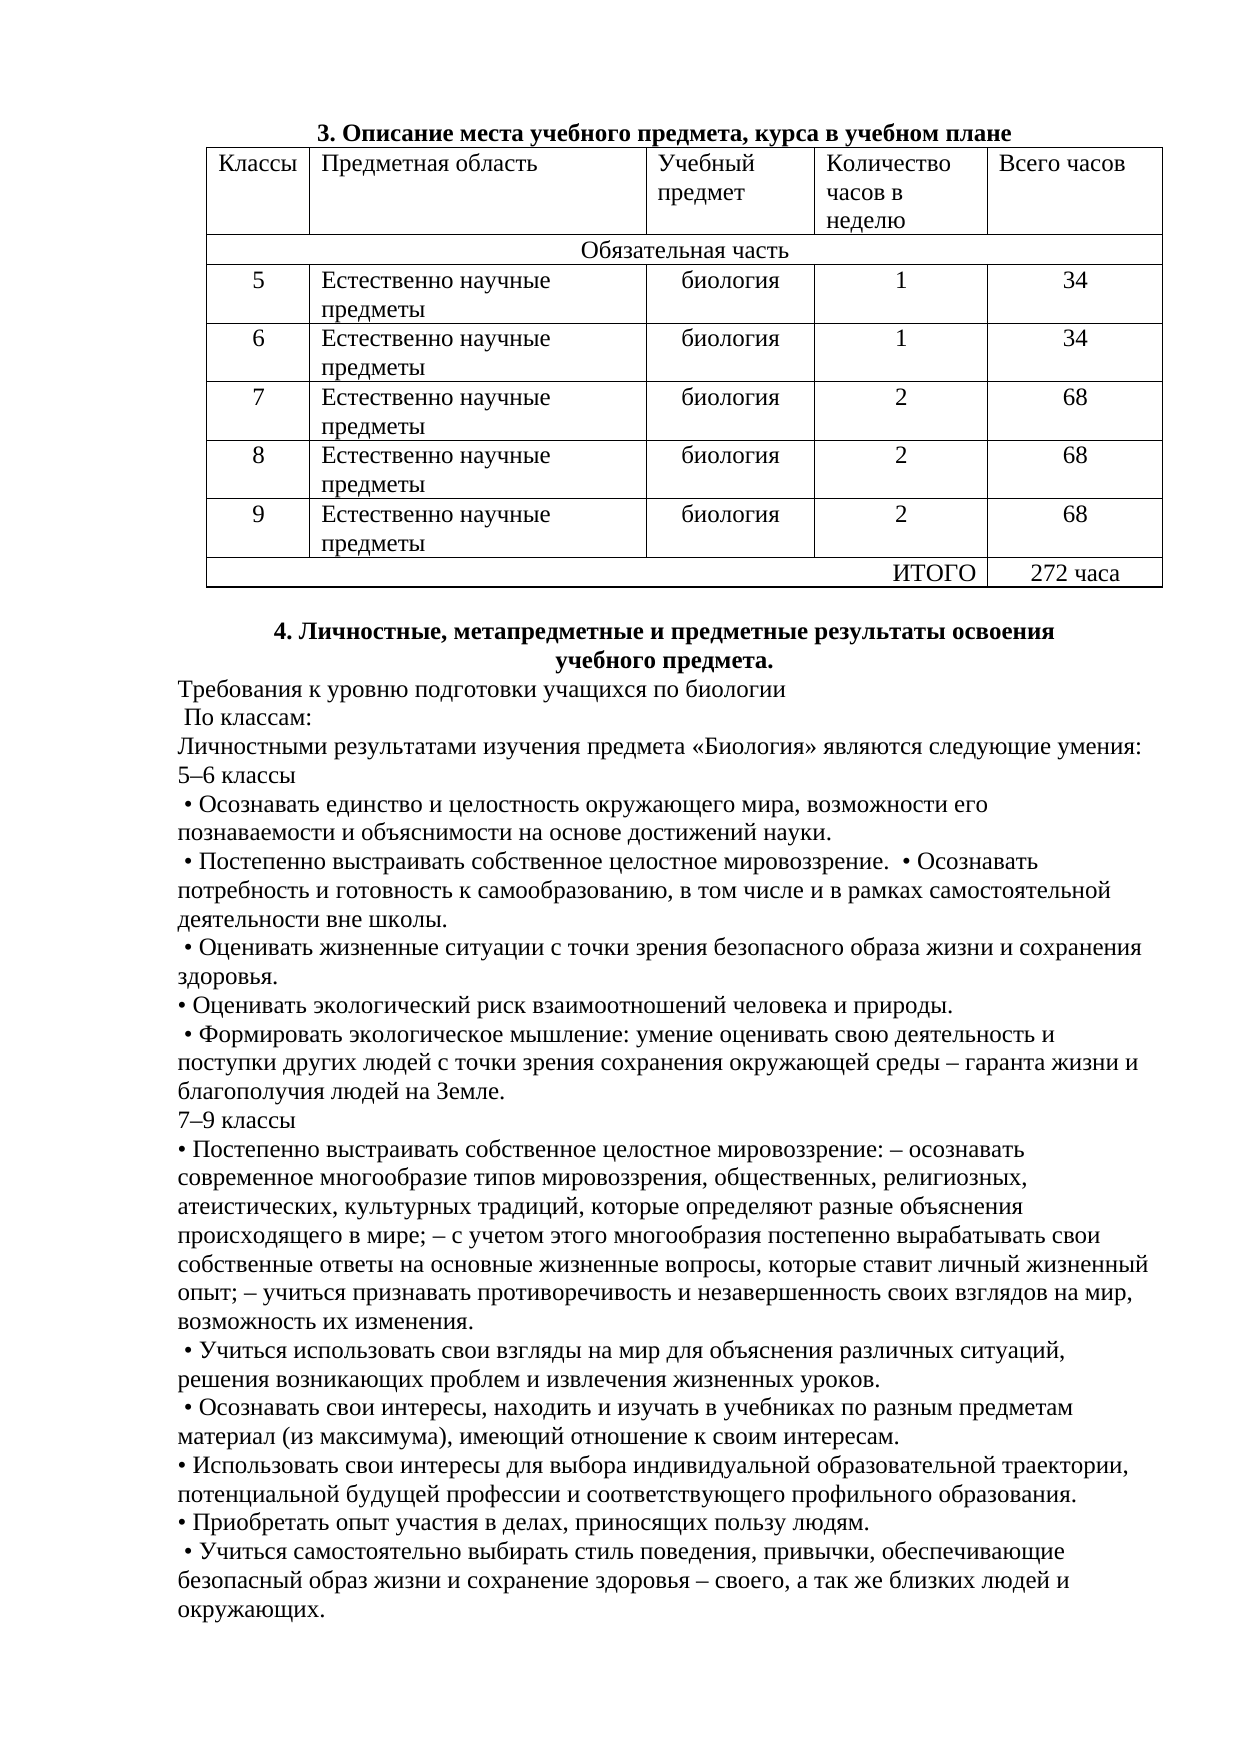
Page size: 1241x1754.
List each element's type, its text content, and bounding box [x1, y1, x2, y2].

table_cell 2 [815, 499, 987, 557]
text • Оценивать экологический риск взаимоотношений человека и природы. [177, 990, 1152, 1019]
table_cell 2 [815, 382, 987, 439]
text 7–9 классы [177, 1105, 1152, 1134]
text 3. Описание места учебного предмета, курса в учебном плане [177, 118, 1152, 147]
text • Приобретать опыт участия в делах, приносящих пользу людям. [177, 1507, 1152, 1536]
text • Оценивать жизненные ситуации с точки зрения безопасного образа жизни и сохранения здоровья. [177, 932, 1152, 990]
table_header Всего часов [988, 148, 1162, 234]
table_cell биология [647, 324, 814, 381]
table_cell 1 [815, 324, 987, 381]
text 4. Личностные, метапредметные и предметные результаты освоения [177, 616, 1152, 645]
table_cell 1 [815, 265, 987, 322]
table_cell 9 [207, 499, 309, 557]
text Личностными результатами изучения предмета «Биология» являются следующие умения: [177, 731, 1152, 760]
table_cell Естественно научные предметы [310, 265, 646, 322]
table_cell Обязательная часть [207, 235, 1162, 264]
table_header Учебный предмет [647, 148, 814, 234]
text • Осознавать единство и целостность окружающего мира, возможности его познаваемости и объяснимости на основе достижений науки. [177, 789, 1152, 846]
table_cell 34 [988, 324, 1162, 381]
table_cell Естественно научные предметы [310, 324, 646, 381]
table_cell Естественно научные предметы [310, 441, 646, 498]
table_cell 6 [207, 324, 309, 381]
text • Осознавать свои интересы, находить и изучать в учебниках по разным предметам материал (из максимума), имеющий отношение к своим интересам. [177, 1392, 1152, 1450]
table_cell 68 [988, 499, 1162, 557]
table_cell Естественно научные предметы [310, 382, 646, 439]
table_cell 272 часа [988, 558, 1162, 586]
table_cell биология [647, 441, 814, 498]
text • Постепенно выстраивать собственное целостное мировоззрение: – осознавать современное многообразие типов мировоззрения, общественных, религиозных, атеистических, культурных традиций, которые определяют разные объяснения происходящего в мире; – с учетом этого многообразия постепенно вырабатывать свои собственные ответы на основные жизненные вопросы, которые ставит личный жизненный опыт; – учиться признавать противоречивость и незавершенность своих взглядов на мир, возможность их изменения. [177, 1134, 1152, 1335]
table_cell 68 [988, 441, 1162, 498]
table_header Предметная область [310, 148, 646, 234]
table_header Классы [207, 148, 309, 234]
table_header Количество часов в неделю [815, 148, 987, 234]
text • Формировать экологическое мышление: умение оценивать свою деятельность и поступки других людей с точки зрения сохранения окружающей среды – гаранта жизни и благополучия людей на Земле. [177, 1019, 1152, 1105]
table_cell 34 [988, 265, 1162, 322]
text • Учиться самостоятельно выбирать стиль поведения, привычки, обеспечивающие безопасный образ жизни и сохранение здоровья – своего, а так же близких людей и окружающих. [177, 1536, 1152, 1622]
text • Учиться использовать свои взгляды на мир для объяснения различных ситуаций, решения возникающих проблем и извлечения жизненных уроков. [177, 1335, 1152, 1392]
text Требования к уровню подготовки учащихся по биологии [177, 674, 1152, 702]
table_cell 8 [207, 441, 309, 498]
table_cell 7 [207, 382, 309, 439]
text • Постепенно выстраивать собственное целостное мировоззрение. • Осознавать потребность и готовность к самообразованию, в том числе и в рамках самостоятельной деятельности вне школы. [177, 846, 1152, 932]
table_cell 68 [988, 382, 1162, 439]
text • Использовать свои интересы для выбора индивидуальной образовательной траектории, потенциальной будущей профессии и соответствующего профильного образования. [177, 1450, 1152, 1507]
table_cell 5 [207, 265, 309, 322]
table_cell биология [647, 499, 814, 557]
table_cell ИТОГО [207, 558, 987, 586]
table_cell Естественно научные предметы [310, 499, 646, 557]
text учебного предмета. [177, 645, 1152, 674]
table_cell биология [647, 265, 814, 322]
table_cell биология [647, 382, 814, 439]
text По классам: [177, 702, 1152, 731]
table_cell 2 [815, 441, 987, 498]
text 5–6 классы [177, 760, 1152, 789]
